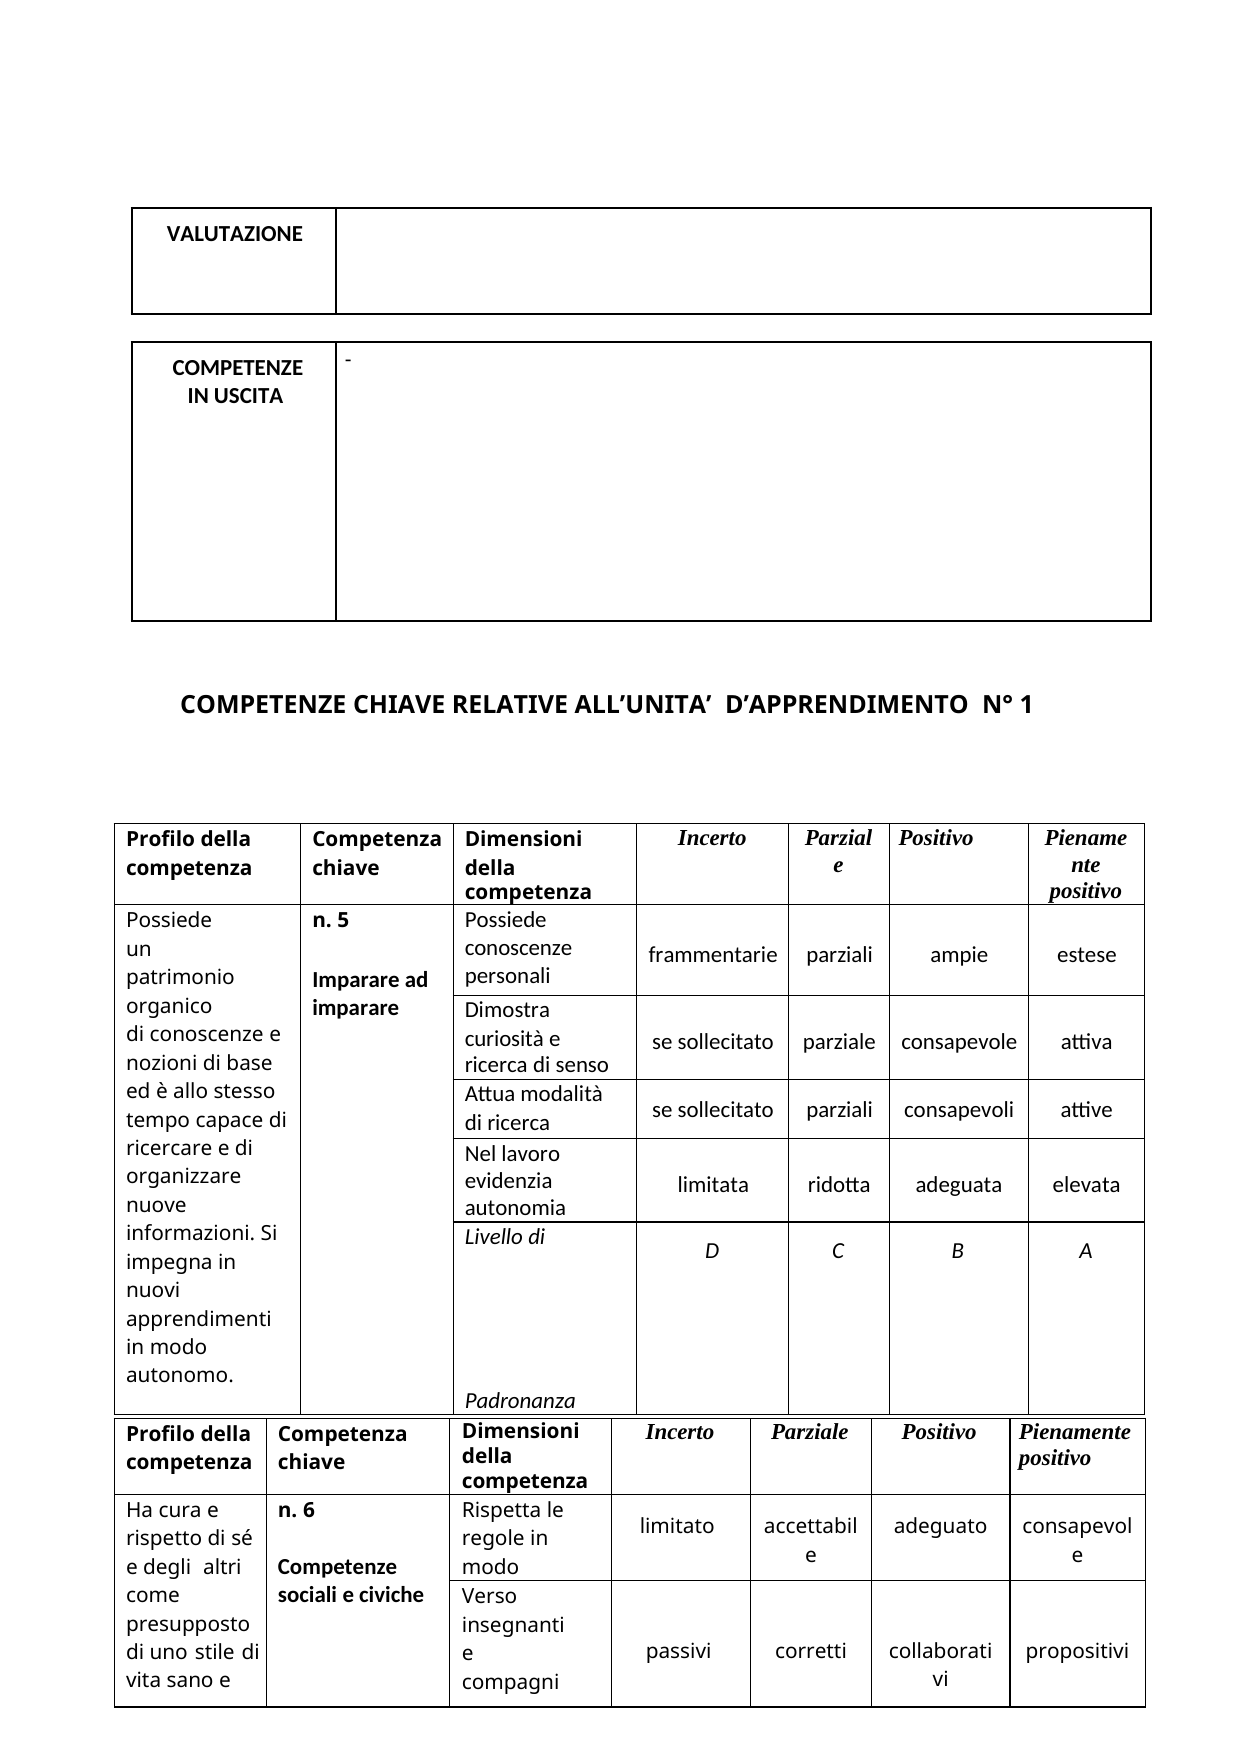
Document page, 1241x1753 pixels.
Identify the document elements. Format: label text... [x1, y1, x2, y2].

table_cell ampie [890, 905, 1028, 994]
table_cell collaborativi [872, 1581, 1009, 1706]
table_cell Possiede un patrimonio organico di conoscenze e nozioni di base ed è allo stesso tempo capace di ricercare e di organizzare nuove informazioni. Si impegna in nuovi apprendimenti in modo autonomo. [115, 905, 300, 1389]
table_cell Padronanza [454, 1389, 636, 1414]
table_cell Possiede conoscenze personali [454, 905, 636, 994]
table_cell accettabile [751, 1495, 871, 1580]
table_cell estese [1029, 905, 1144, 994]
table_cell [301, 1389, 453, 1414]
table_cell A [1029, 1223, 1144, 1414]
table_cell attive [1029, 1080, 1144, 1137]
table_header Incerto [637, 824, 788, 904]
table_cell parziali [789, 905, 889, 994]
table_header Incerto [612, 1419, 750, 1494]
table_header Positivo [872, 1419, 1009, 1494]
table_header Competenza chiave [301, 824, 453, 904]
table_cell parziale [789, 996, 889, 1078]
table_cell parziali [789, 1080, 889, 1137]
table_cell propositivi [1011, 1581, 1145, 1706]
table_cell ridotta [789, 1139, 889, 1221]
table_cell frammentarie [637, 905, 788, 994]
table_cell Livello di [454, 1223, 636, 1389]
table_header [337, 343, 1150, 620]
table_header Parziale [751, 1419, 871, 1494]
table_cell D [637, 1223, 788, 1414]
table_cell VALUTAZIONE [133, 209, 335, 313]
table_cell elevata [1029, 1139, 1144, 1221]
table_cell n. 6 Competenze sociali e civiche [267, 1495, 449, 1706]
table_header Dimensioni della competenza [450, 1419, 611, 1494]
table_header Pienamente positivo [1011, 1419, 1145, 1494]
table_header Profilo della competenza [115, 1419, 266, 1494]
table_cell se sollecitato [637, 996, 788, 1078]
table_cell passivi [612, 1581, 750, 1706]
table_cell adeguata [890, 1139, 1028, 1221]
table_header COMPETENZE IN USCITA [133, 343, 335, 620]
table_cell adeguato [872, 1495, 1009, 1580]
table_cell limitata [637, 1139, 788, 1221]
table_cell limitato [612, 1495, 750, 1580]
table_cell consapevole [1011, 1495, 1145, 1580]
table_header Competenza chiave [267, 1419, 449, 1494]
text COMPETENZE CHIAVE RELATIVE ALL’UNITA’ D’APPRENDIMENTO N° 1 [180, 687, 1173, 721]
table_cell Nel lavoro evidenzia autonomia [454, 1139, 636, 1221]
table_cell se sollecitato [637, 1080, 788, 1137]
table_cell [115, 1389, 300, 1414]
table_cell n. 5 Imparare ad imparare [301, 905, 453, 1389]
table_cell Dimostra curiosità e ricerca di senso [454, 996, 636, 1078]
table_cell corretti [751, 1581, 871, 1706]
table_header Parziale [789, 824, 889, 904]
table_header Pienamente positivo [1029, 824, 1144, 904]
table_cell [337, 209, 1150, 313]
table_cell Rispetta le regole in modo [450, 1495, 611, 1580]
table_header Dimensioni della competenza [454, 824, 636, 904]
table_cell C [789, 1223, 889, 1414]
table_cell Attua modalità di ricerca [454, 1080, 636, 1137]
table_cell B [890, 1223, 1028, 1414]
table_cell consapevole [890, 996, 1028, 1078]
table_header Profilo della competenza [115, 824, 300, 904]
table_cell attiva [1029, 996, 1144, 1078]
table_cell Ha cura e rispetto di sé e degli altri come presupposto di uno stile di vita sano e corretto. E’ consapevole della necessità del rispetto di una convivenza civile, pacifica e solidale. Si impegna per portare a compimento il lavoro iniziato, da solo o insieme ad altri. [115, 1495, 266, 1706]
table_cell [450, 1581, 611, 1706]
table_header Positivo [890, 824, 1028, 904]
table_cell consapevoli [890, 1080, 1028, 1137]
